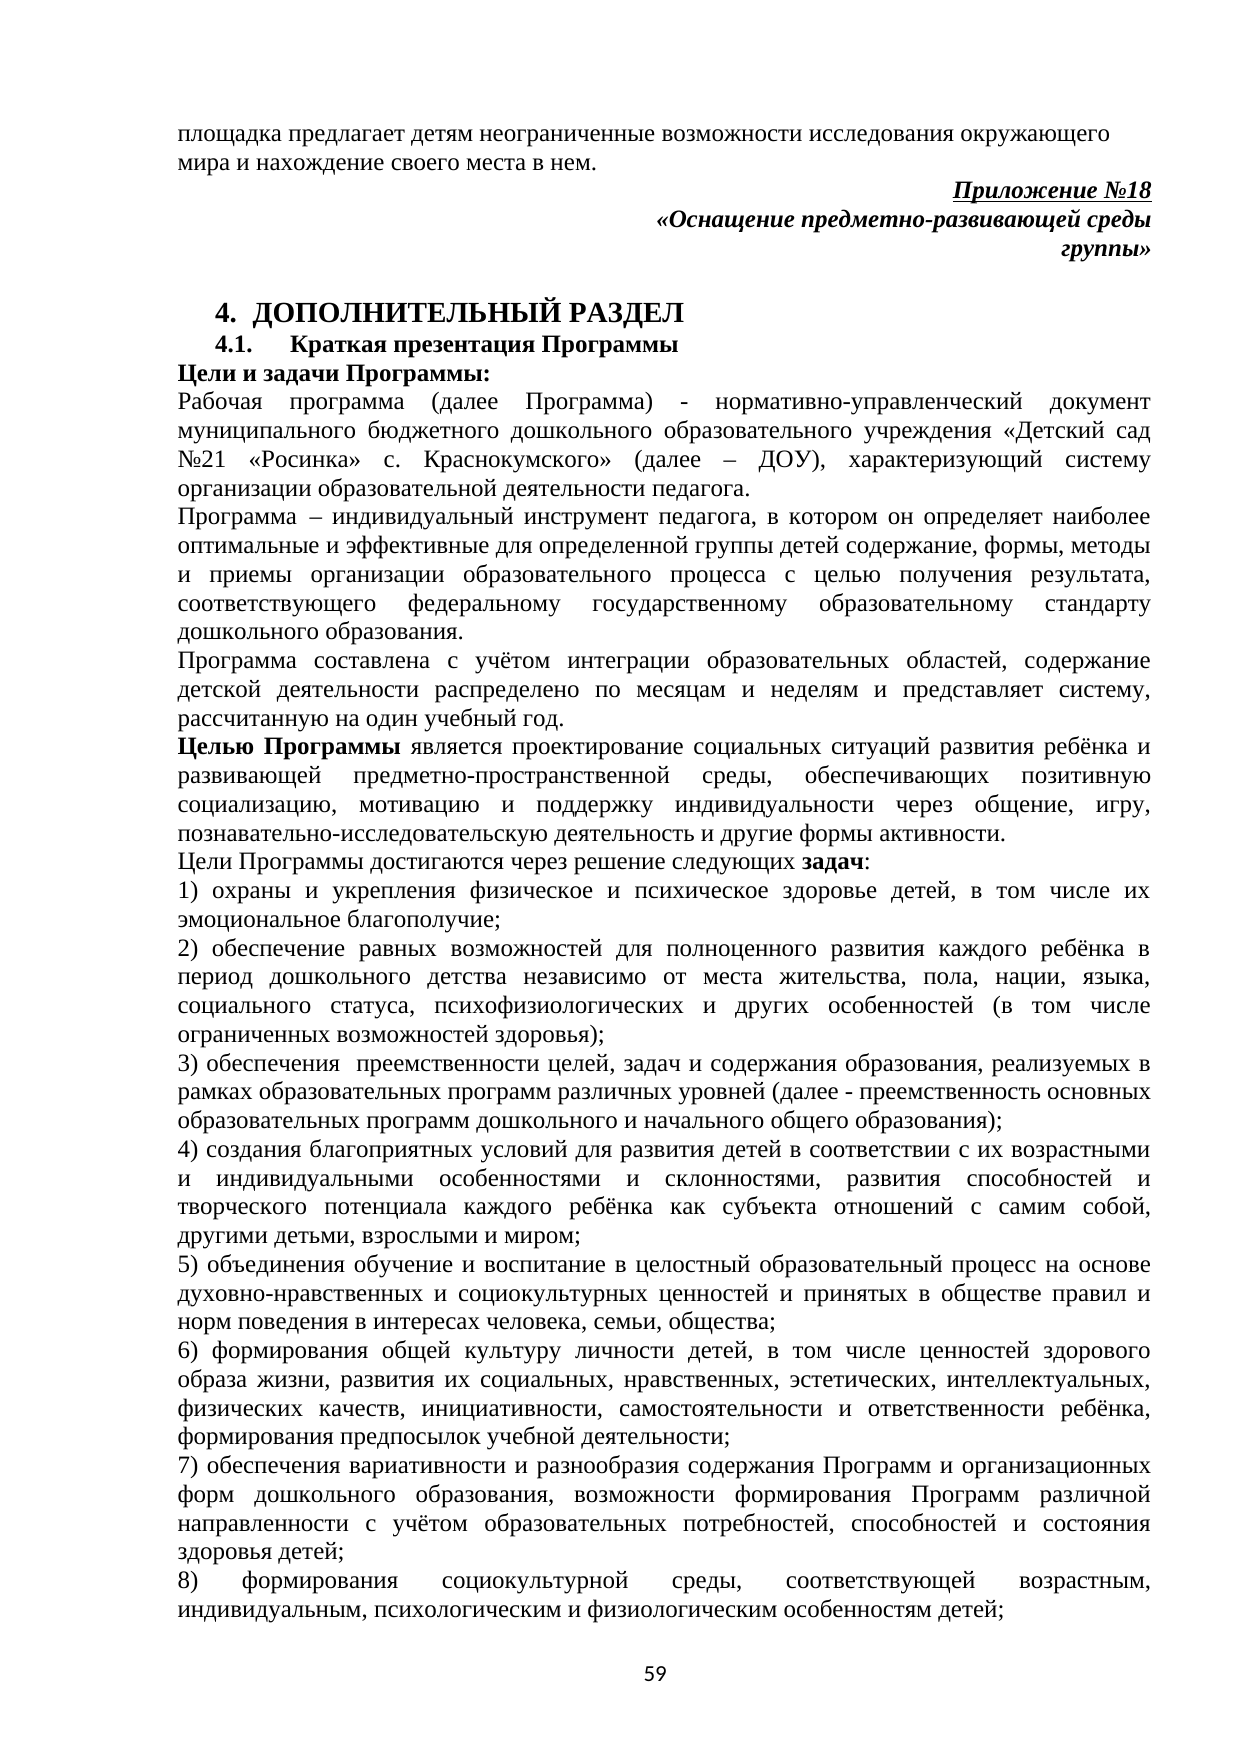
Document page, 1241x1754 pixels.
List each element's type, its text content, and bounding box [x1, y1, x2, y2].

text «Оснащение предметно-развивающей среды группы» [620, 204, 1152, 262]
text 5) объединения обучение и воспитание в целостный образовательный процесс на основе духовно-нравственных и социокультурных ценностей и принятых в обществе правил и норм поведения в интересах человека, семьи, общества; [177, 1249, 1152, 1335]
text 3) обеспечения преемственности целей, задач и содержания образования, реализуемых в рамках образовательных программ различных уровней (далее - преемственность основных образовательных программ дошкольного и начального общего образования); [177, 1048, 1152, 1134]
text 7) обеспечения вариативности и разнообразия содержания Программ и организационных форм дошкольного образования, возможности формирования Программ различной направленности с учётом образовательных потребностей, способностей и состояния здоровья детей; [177, 1450, 1152, 1565]
text 8) формирования социокультурной среды, соответствующей возрастным, индивидуальным, психологическим и физиологическим особенностям детей; [177, 1565, 1152, 1623]
text Программа – индивидуальный инструмент педагога, в котором он определяет наиболее оптимальные и эффективные для определенной группы детей содержание, формы, методы и приемы организации образовательного процесса с целью получения результата, соответствующего федеральному государственному образовательному стандарту дошкольного образования. [177, 501, 1152, 645]
text Программа составлена с учётом интеграции образовательных областей, содержание детской деятельности распределено по месяцам и неделям и представляет систему, рассчитанную на один учебный год. [177, 645, 1152, 731]
list ДОПОЛНИТЕЛЬНЫЙ РАЗДЕЛ [215, 295, 1152, 329]
text 1) охраны и укрепления физическое и психическое здоровье детей, в том числе их эмоциональное благополучие; [177, 875, 1152, 933]
text 4) создания благоприятных условий для развития детей в соответствии с их возрастными и индивидуальными особенностями и склонностями, развития способностей и творческого потенциала каждого ребёнка как субъекта отношений с самим собой, другими детьми, взрослыми и миром; [177, 1134, 1152, 1249]
text Приложение №18 [620, 176, 1152, 204]
list Краткая презентация Программы [215, 329, 1152, 358]
text Цели Программы достигаются через решение следующих задач: [177, 846, 1152, 875]
text Цели и задачи Программы: [177, 358, 1152, 386]
text 2) обеспечение равных возможностей для полноценного развития каждого ребёнка в период дошкольного детства независимо от места жительства, пола, нации, языка, социального статуса, психофизиологических и других особенностей (в том числе ограниченных возможностей здоровья); [177, 933, 1152, 1048]
text 6) формирования общей культуру личности детей, в том числе ценностей здорового образа жизни, развития их социальных, нравственных, эстетических, интеллектуальных, физических качеств, инициативности, самостоятельности и ответственности ребёнка, формирования предпосылок учебной деятельности; [177, 1335, 1152, 1450]
text Рабочая программа (далее Программа) - нормативно-управленческий документ муниципального бюджетного дошкольного образовательного учреждения «Детский сад №21 «Росинка» с. Краснокумского» (далее – ДОУ), характеризующий систему организации образовательной деятельности педагога. [177, 386, 1152, 501]
text площадка предлагает детям неограниченные возможности исследования окружающего мира и нахождение своего места в нем. [177, 118, 1152, 176]
text Целью Программы является проектирование социальных ситуаций развития ребёнка и развивающей предметно-пространственной среды, обеспечивающих позитивную социализацию, мотивацию и поддержку индивидуальности через общение, игру, познавательно-исследовательскую деятельность и другие формы активности. [177, 731, 1152, 846]
